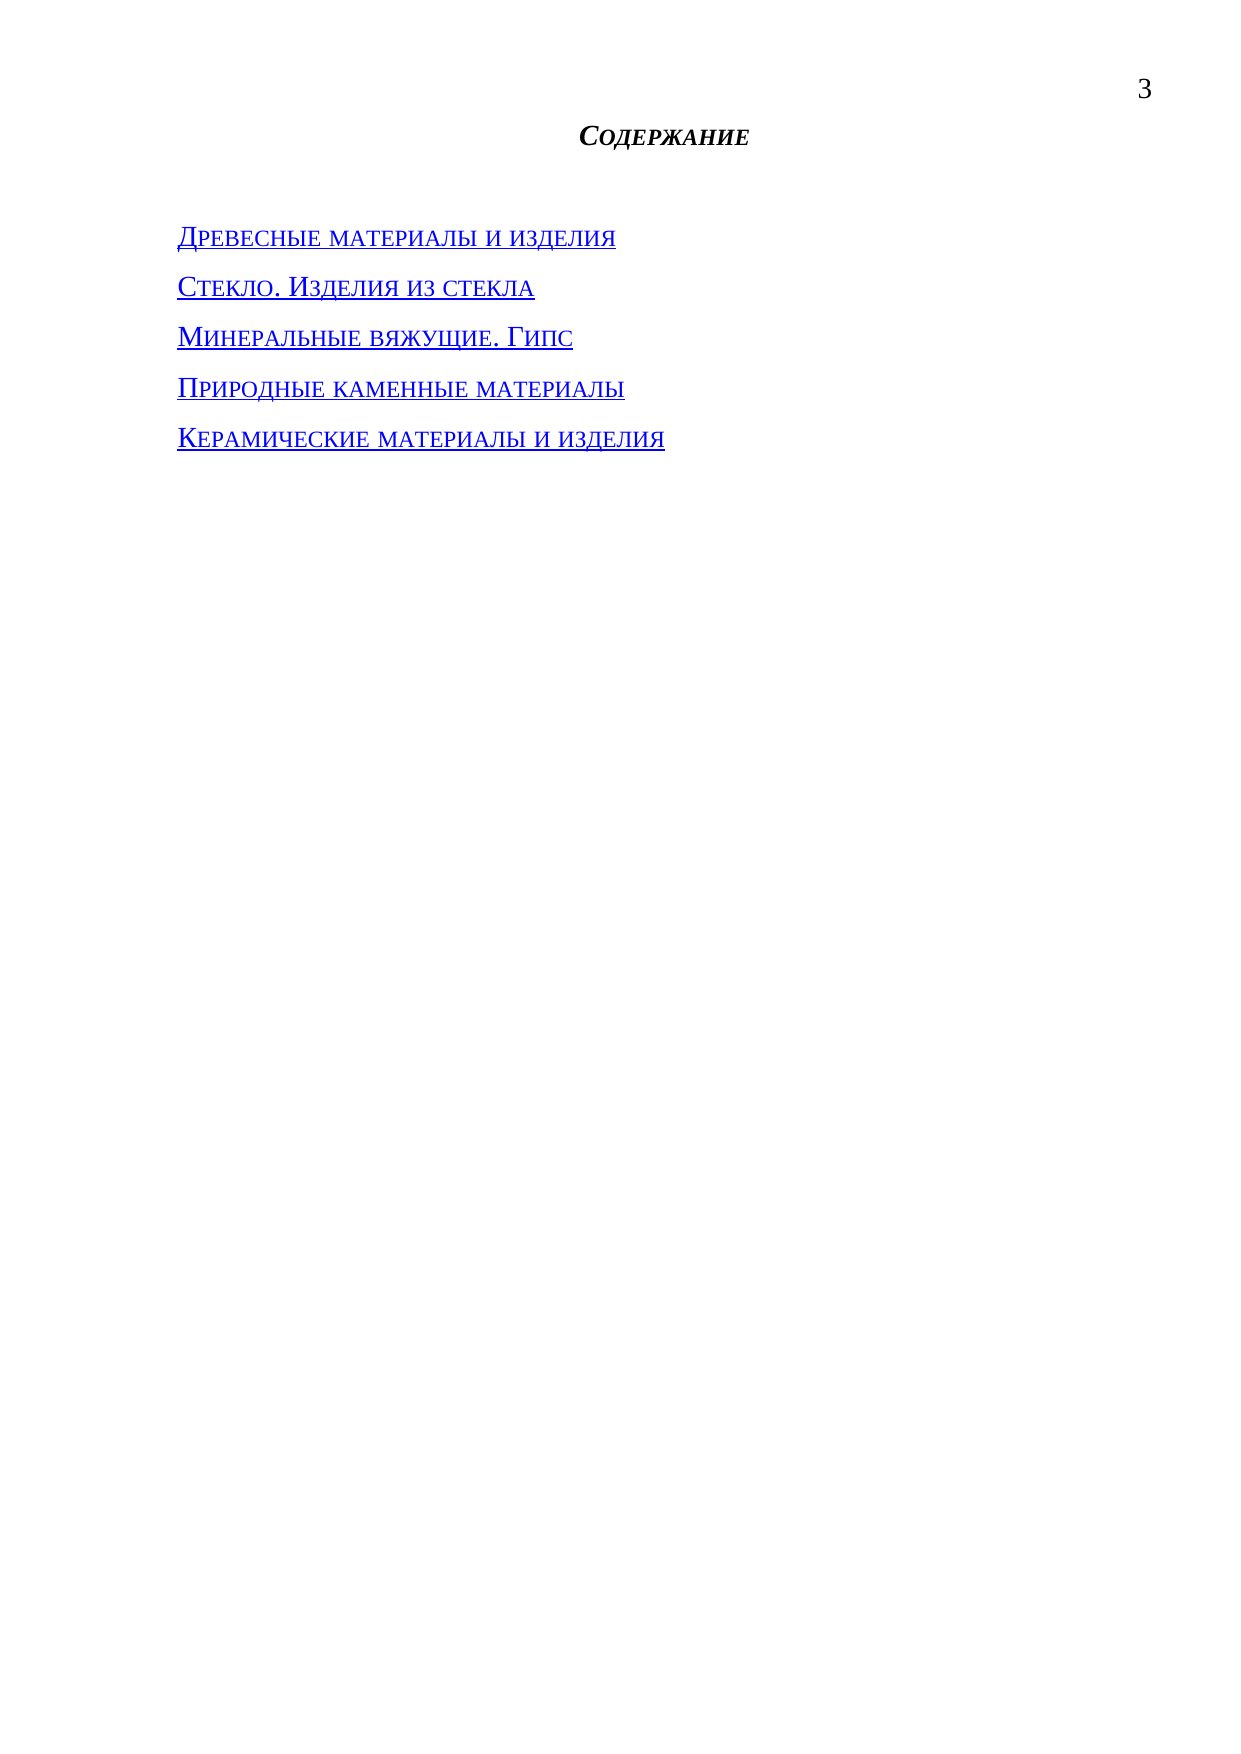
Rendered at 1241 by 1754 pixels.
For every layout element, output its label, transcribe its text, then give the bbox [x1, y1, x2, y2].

text Керамические материалы и изделия [177, 420, 1152, 453]
text Стекло. Изделия из стекла [177, 269, 1152, 303]
text Древесные материалы и изделия [177, 219, 1152, 252]
text Содержание [177, 118, 1152, 152]
text Природные каменные материалы [177, 370, 1152, 403]
text Минеральные вяжущие. Гипс [177, 319, 1152, 353]
